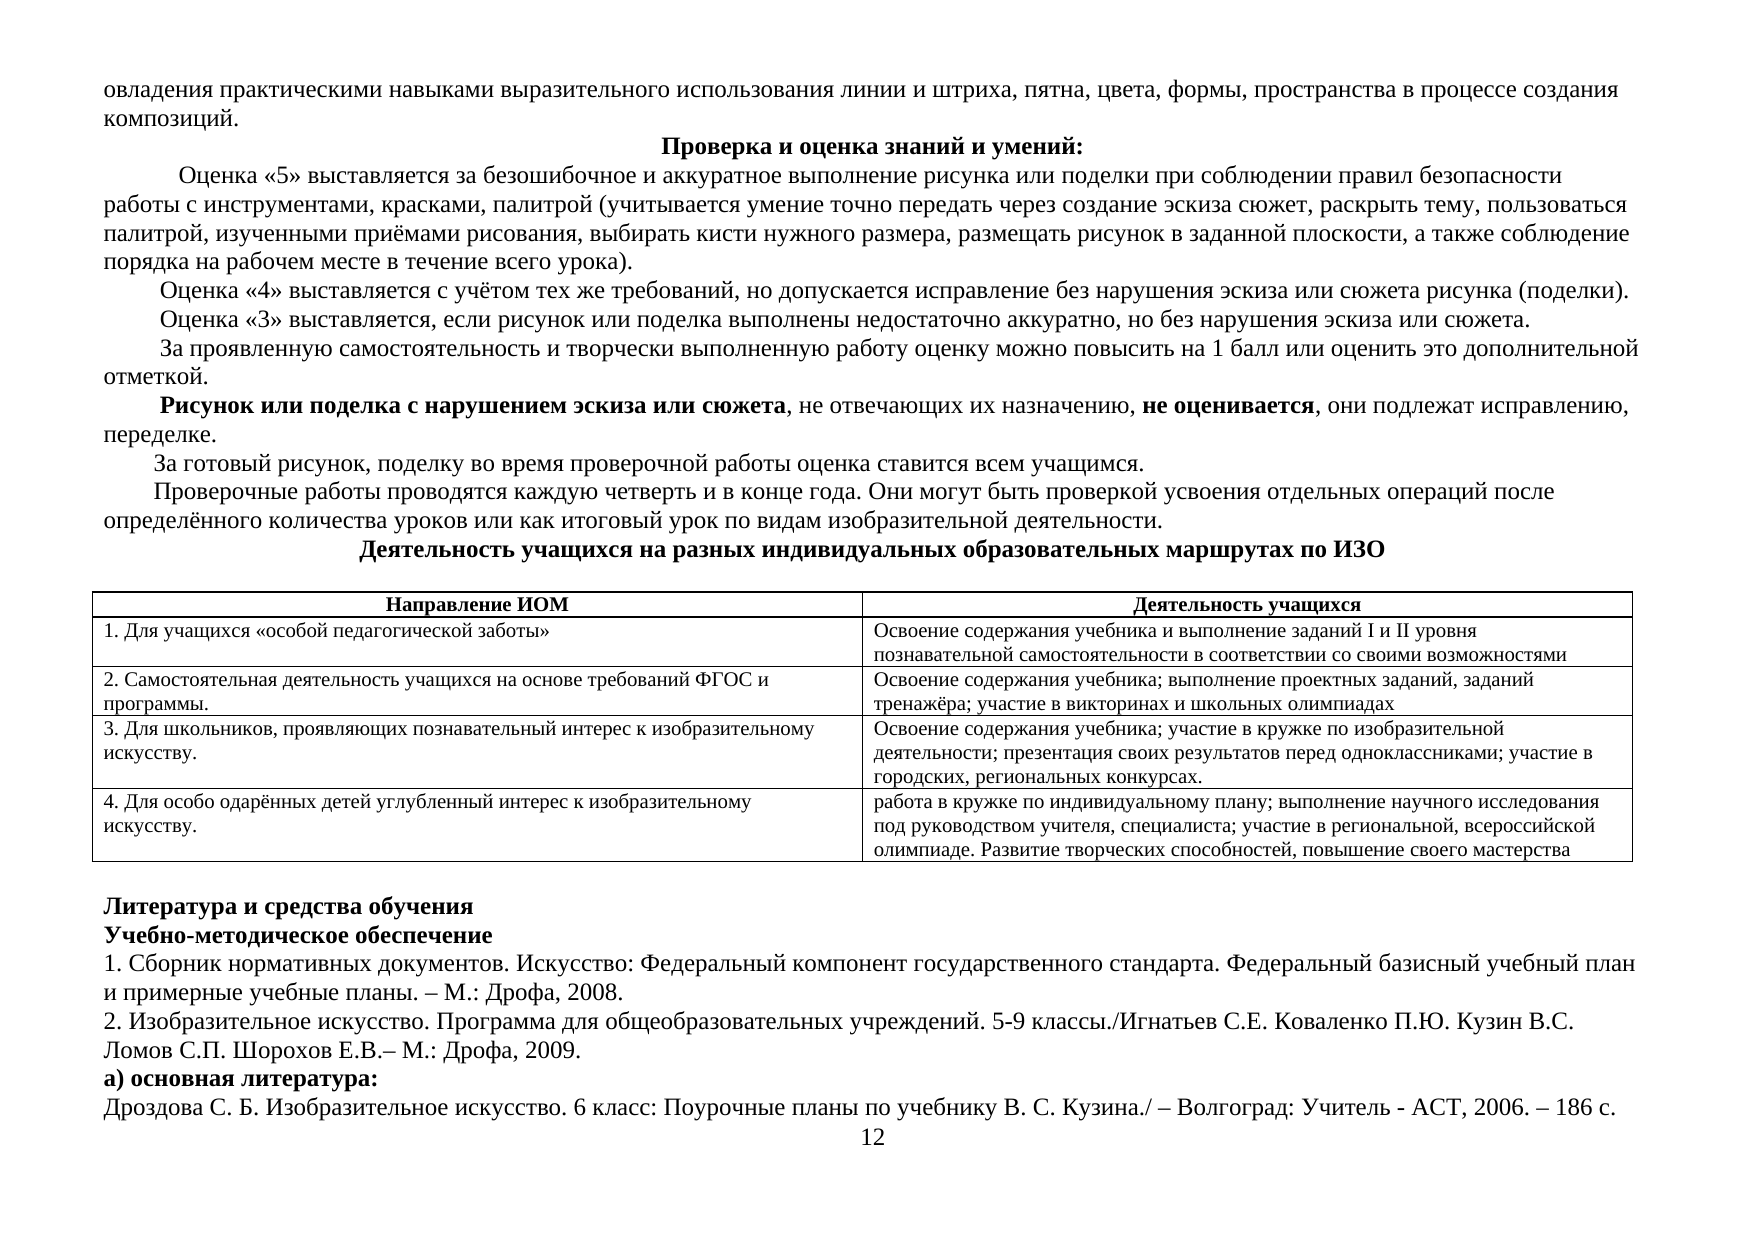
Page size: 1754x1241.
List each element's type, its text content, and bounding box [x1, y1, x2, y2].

text Учебно-методическое обеспечение [103, 920, 1642, 948]
text 2. Изобразительное искусство. Программа для общеобразовательных учреждений. 5-9 классы./Игнатьев С.Е. Коваленко П.Ю. Кузин В.С. Ломов С.П. Шорохов Е.В.– М.: Дрофа, 2009. [103, 1006, 1642, 1063]
text Дроздова С. Б. Изобразительное искусство. 6 класс: Поурочные планы по учебнику В. С. Кузина./ – Волгоград: Учитель - АСТ, 2006. – 186 с. [103, 1092, 1642, 1121]
text За проявленную самостоятельность и творчески выполненную работу оценку можно повысить на 1 балл или оценить это дополнительной отметкой. [103, 333, 1642, 390]
text Рисунок или поделка с нарушением эскиза или сюжета, не отвечающих их назначению, не оценивается, они подлежат исправлению, переделке. [103, 390, 1642, 448]
text За готовый рисунок, поделку во время проверочной работы оценка ставится всем учащимся. [103, 448, 1642, 476]
table_header Направление ИОМ [93, 593, 862, 616]
table_cell работа в кружке по индивидуальному плану; выполнение научного исследования под руководством учителя, специалиста; участие в региональной, всероссийской олимпиаде. Развитие творческих способностей, повышение своего мастерства [863, 789, 1632, 861]
text Проверочные работы проводятся каждую четверть и в конце года. Они могут быть проверкой усвоения отдельных операций после определённого количества уроков или как итоговый урок по видам изобразительной деятельности. [103, 476, 1642, 534]
table_cell Освоение содержания учебника и выполнение заданий I и II уровня познавательной самостоятельности в соответствии со своими возможностями [863, 618, 1632, 666]
table_cell Освоение содержания учебника; выполнение проектных заданий, заданий тренажёра; участие в викторинах и школьных олимпиадах [863, 667, 1632, 715]
table_cell 1. Для учащихся «особой педагогической заботы» [93, 618, 862, 666]
table_cell 3. Для школьников, проявляющих познавательный интерес к изобразительному искусству. [93, 716, 862, 788]
text Проверка и оценка знаний и умений: [103, 131, 1642, 160]
table_cell Освоение содержания учебника; участие в кружке по изобразительной деятельности; презентация своих результатов перед одноклассниками; участие в городских, региональных конкурсах. [863, 716, 1632, 788]
table_cell 4. Для особо одарённых детей углубленный интерес к изобразительному искусству. [93, 789, 862, 861]
text Оценка «4» выставляется с учётом тех же требований, но допускается исправление без нарушения эскиза или сюжета рисунка (поделки). [103, 275, 1642, 304]
text Оценка «3» выставляется, если рисунок или поделка выполнены недостаточно аккуратно, но без нарушения эскиза или сюжета. [103, 304, 1642, 333]
text 1. Сборник нормативных документов. Искусство: Федеральный компонент государственного стандарта. Федеральный базисный учебный план и примерные учебные планы. – М.: Дрофа, 2008. [103, 948, 1642, 1006]
text Деятельность учащихся на разных индивидуальных образовательных маршрутах по ИЗО [103, 534, 1642, 563]
table_cell 2. Самостоятельная деятельность учащихся на основе требований ФГОС и программы. [93, 667, 862, 715]
text овладения практическими навыками выразительного использования линии и штриха, пятна, цвета, формы, пространства в процессе создания композиций. [103, 74, 1642, 131]
text а) основная литература: [103, 1063, 1642, 1092]
text Литература и средства обучения [103, 891, 1642, 920]
table_header Деятельность учащихся [863, 593, 1632, 616]
text Оценка «5» выставляется за безошибочное и аккуратное выполнение рисунка или поделки при соблюдении правил безопасности работы с инструментами, красками, палитрой (учитывается умение точно передать через создание эскиза сюжет, раскрыть тему, пользоваться палитрой, изученными приёмами рисования, выбирать кисти нужного размера, размещать рисунок в заданной плоскости, а также соблюдение порядка на рабочем месте в течение всего урока). [103, 160, 1642, 275]
